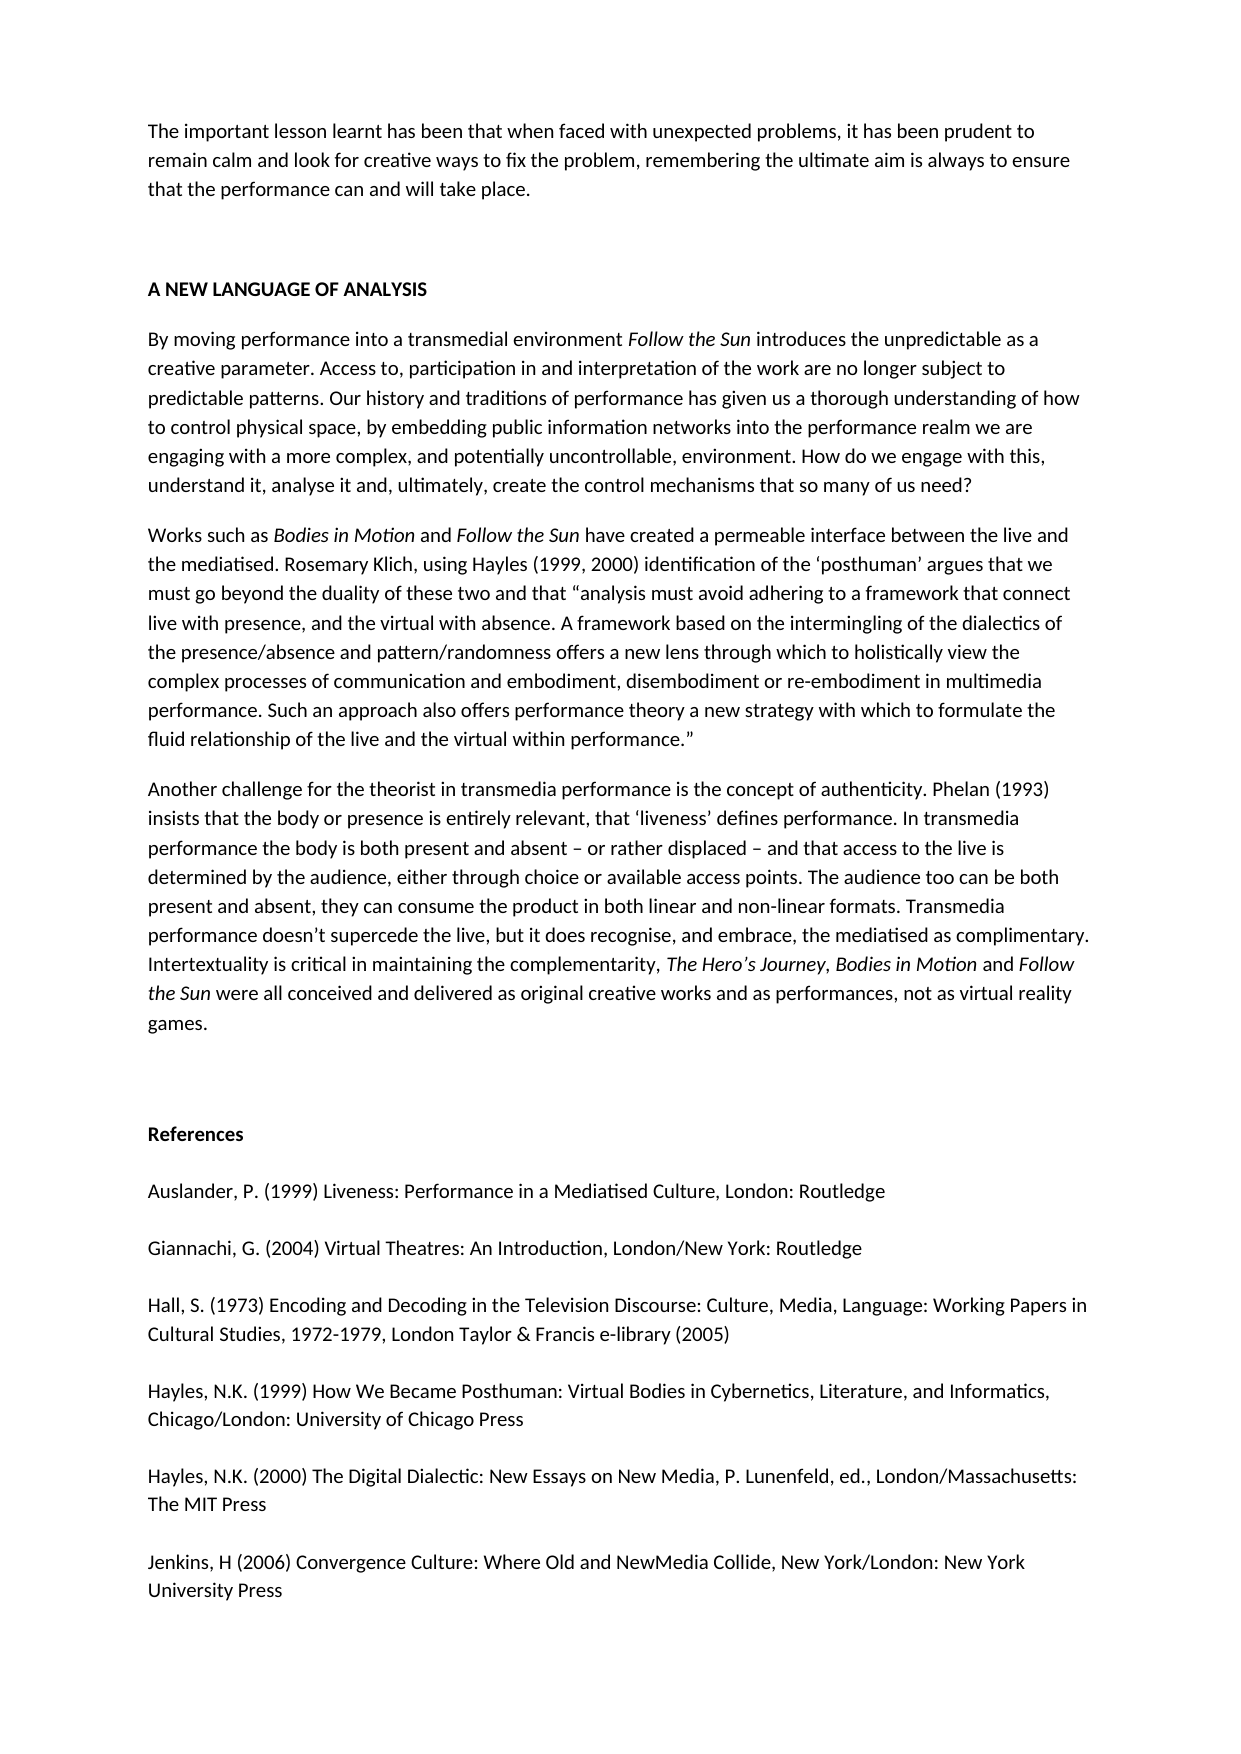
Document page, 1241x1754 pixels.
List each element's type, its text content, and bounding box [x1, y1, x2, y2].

text Works such as Bodies in Motion and Follow the Sun have created a permeable interface between the live and the mediatised. Rosemary Klich, using Hayles (1999, 2000) identification of the ‘posthuman’ argues that we must go beyond the duality of these two and that “analysis must avoid adhering to a framework that connect live with presence, and the virtual with absence. A framework based on the intermingling of the dialectics of the presence/absence and pattern/randomness offers a new lens through which to holistically view the complex processes of communication and embodiment, disembodiment or re-embodiment in multimedia performance. Such an approach also offers performance theory a new strategy with which to formulate the fluid relationship of the live and the virtual within performance.” [148, 522, 1092, 752]
text Giannachi, G. (2004) Virtual Theatres: An Introduction, London/New York: Routledge [148, 1233, 1092, 1261]
text By moving performance into a transmedial environment Follow the Sun introduces the unpredictable as a creative parameter. Access to, participation in and interpretation of the work are no longer subject to predictable patterns. Our history and traditions of performance has given us a thorough understanding of how to control physical space, by embedding public information networks into the performance realm we are engaging with a more complex, and potentially uncontrollable, environment. How do we engage with this, understand it, analyse it and, ultimately, create the control mechanisms that so many of us need? [148, 326, 1092, 498]
text Auslander, P. (1999) Liveness: Performance in a Mediatised Culture, London: Routledge [148, 1175, 1092, 1203]
text Hayles, N.K. (1999) How We Became Posthuman: Virtual Bodies in Cybernetics, Literature, and Informatics, Chicago/London: University of Chicago Press [148, 1375, 1092, 1432]
text Hayles, N.K. (2000) The Digital Dialectic: New Essays on New Media, P. Lunenfeld, ed., London/Massachusetts: The MIT Press [148, 1461, 1092, 1517]
text Hall, S. (1973) Encoding and Decoding in the Television Discourse: Culture, Media, Language: Working Papers in Cultural Studies, 1972-1979, London Taylor & Francis e-library (2005) [148, 1290, 1092, 1346]
text Another challenge for the theorist in transmedia performance is the concept of authenticity. Phelan (1993) insists that the body or presence is entirely relevant, that ‘liveness’ defines performance. In transmedia performance the body is both present and absent – or rather displaced – and that access to the live is determined by the audience, either through choice or available access points. The audience too can be both present and absent, they can consume the product in both linear and non-linear formats. Transmedia performance doesn’t supercede the live, but it does recognise, and embrace, the mediatised as complimentary. Intertextuality is critical in maintaining the complementarity, The Hero’s Journey, Bodies in Motion and Follow the Sun were all conceived and delivered as original creative works and as performances, not as virtual reality games. [148, 776, 1092, 1035]
text References [148, 1118, 1092, 1146]
text Jenkins, H (2006) Convergence Culture: Where Old and NewMedia Collide, New York/London: New York University Press [148, 1546, 1092, 1602]
text The important lesson learnt has been that when faced with unexpected problems, it has been prudent to remain calm and look for creative ways to fix the problem, remembering the ultimate aim is always to ensure that the performance can and will take place. [148, 118, 1092, 202]
text A NEW LANGUAGE OF ANALYSIS [148, 276, 1092, 302]
